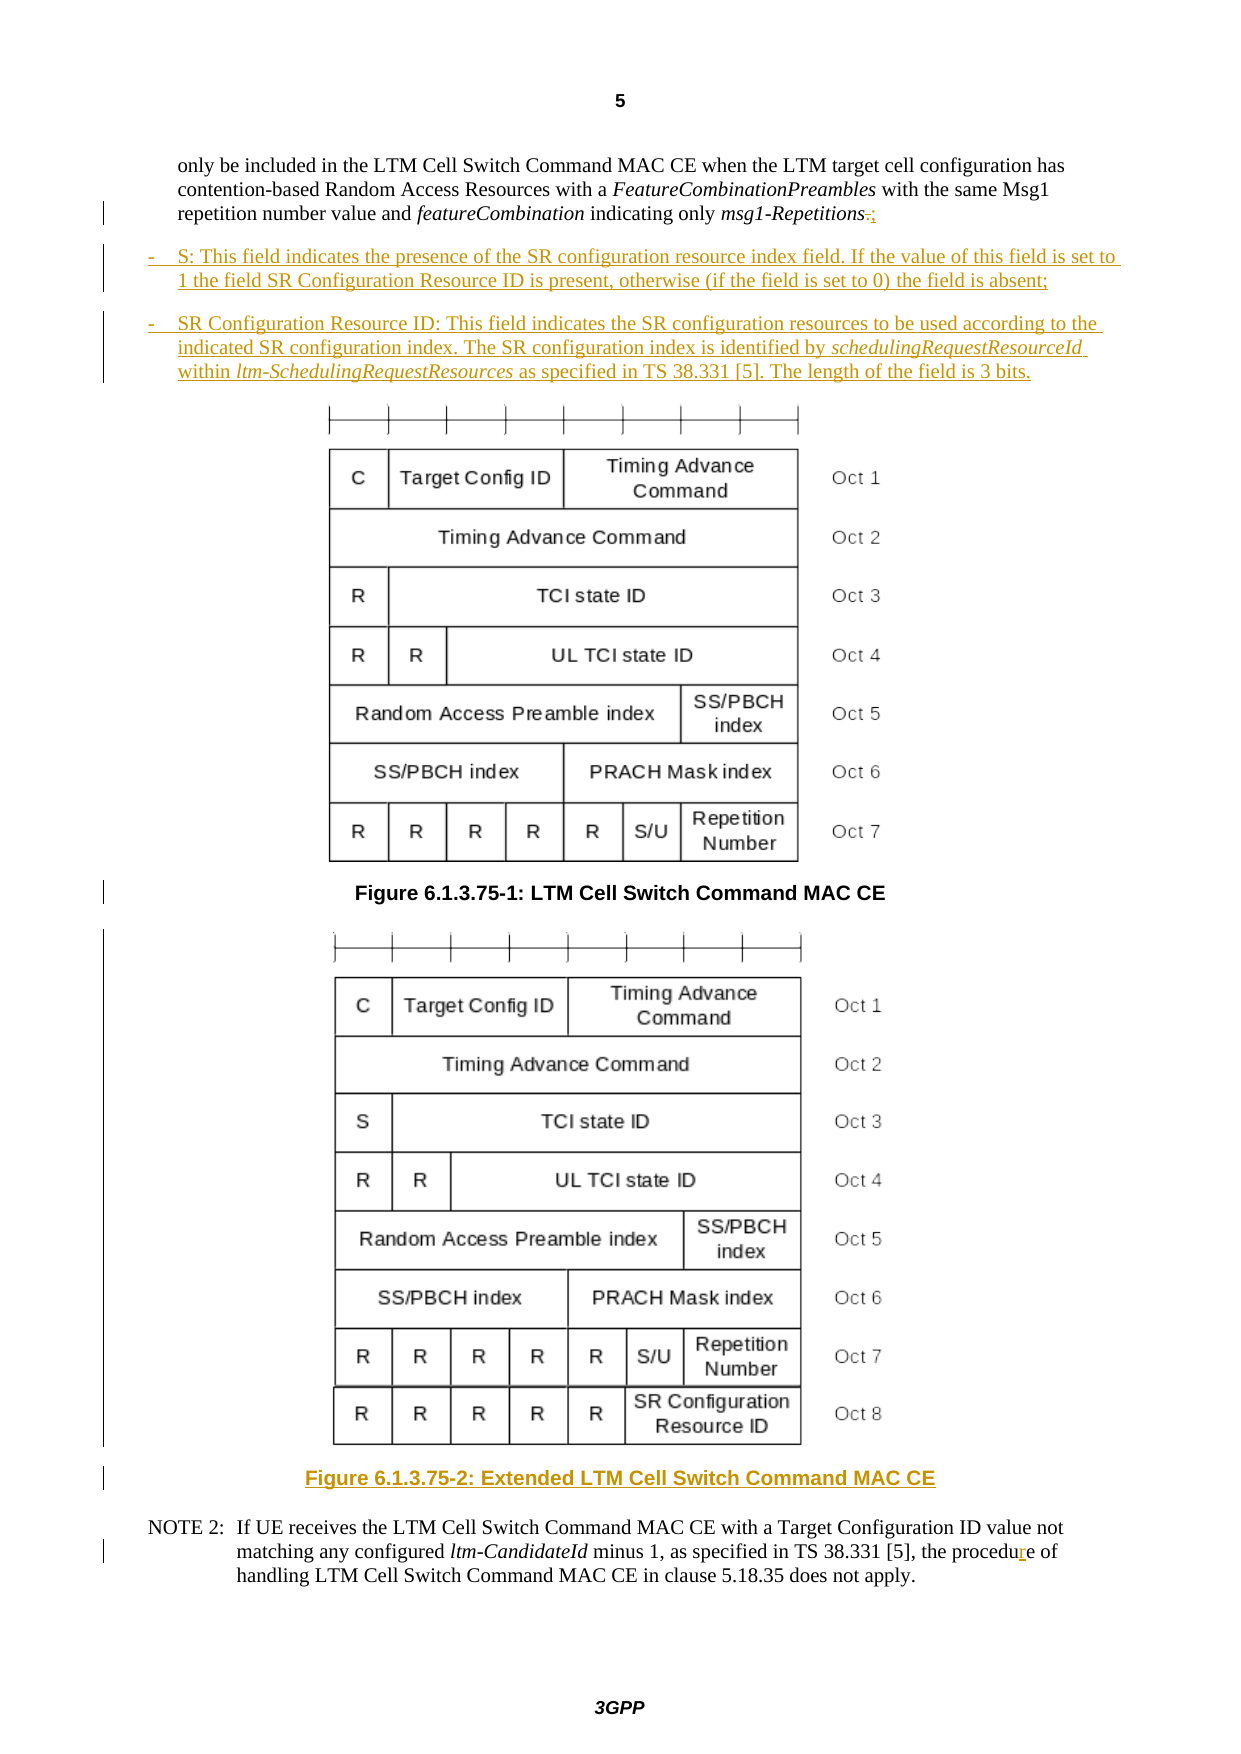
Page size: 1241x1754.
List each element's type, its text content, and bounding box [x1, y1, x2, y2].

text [148, 153, 1122, 225]
text Figure 6.1.3.75-1: LTM Cell Switch Command MAC CE [118, 880, 1122, 904]
text NOTE 2: If UE receives the LTM Cell Switch Command MAC CE with a Target Configuration ID value not matching any configured ltm-CandidateId minus 1, as specified in TS 38.331 [5], the procedue of handling LTM Cell Switch Command MAC CE in clause 5.18.35 does not apply. [148, 1514, 1122, 1587]
